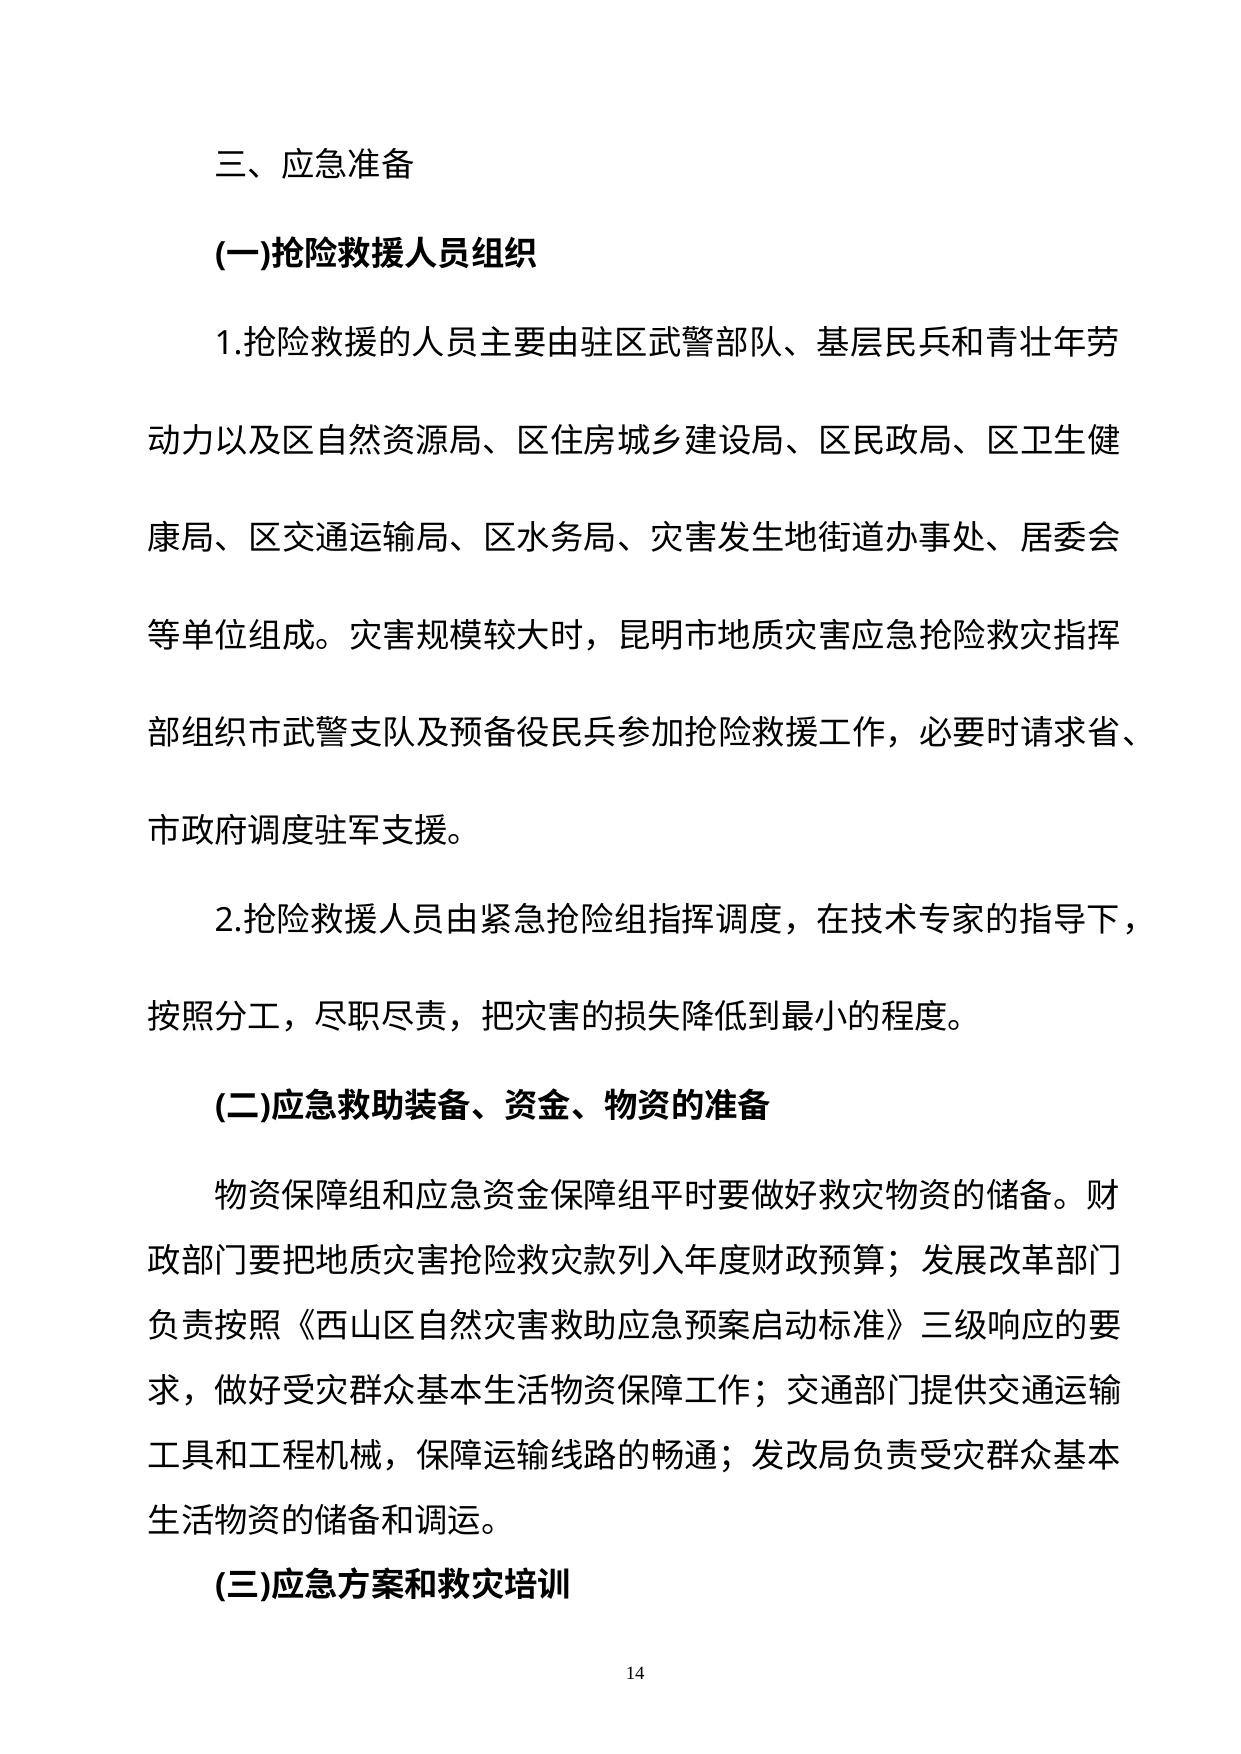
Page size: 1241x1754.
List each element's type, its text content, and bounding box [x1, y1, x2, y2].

text 2.抢险救援人员由紧急抢险组指挥调度，在技术专家的指导下，按照分工，尽职尽责，把灾害的损失降低到最小的程度。 [148, 884, 1122, 1047]
text (二)应急救助装备、资金、物资的准备 [148, 1071, 1122, 1136]
text 三、应急准备 [148, 129, 1122, 194]
text (一)抢险救援人员组织 [148, 218, 1122, 283]
text 1.抢险救援的人员主要由驻区武警部队、基层民兵和青壮年劳动力以及区自然资源局、区住房城乡建设局、区民政局、区卫生健康局、区交通运输局、区水务局、灾害发生地街道办事处、居委会等单位组成。灾害规模较大时，昆明市地质灾害应急抢险救灾指挥部组织市武警支队及预备役民兵参加抢险救援工作，必要时请求省、市政府调度驻军支援。 [148, 308, 1122, 860]
text (三)应急方案和救灾培训 [148, 1550, 1122, 1615]
text 物资保障组和应急资金保障组平时要做好救灾物资的储备。财政部门要把地质灾害抢险救灾款列入年度财政预算；发展改革部门负责按照《西山区自然灾害救助应急预案启动标准》三级响应的要求，做好受灾群众基本生活物资保障工作；交通部门提供交通运输工具和工程机械，保障运输线路的畅通；发改局负责受灾群众基本生活物资的储备和调运。 [148, 1160, 1122, 1550]
